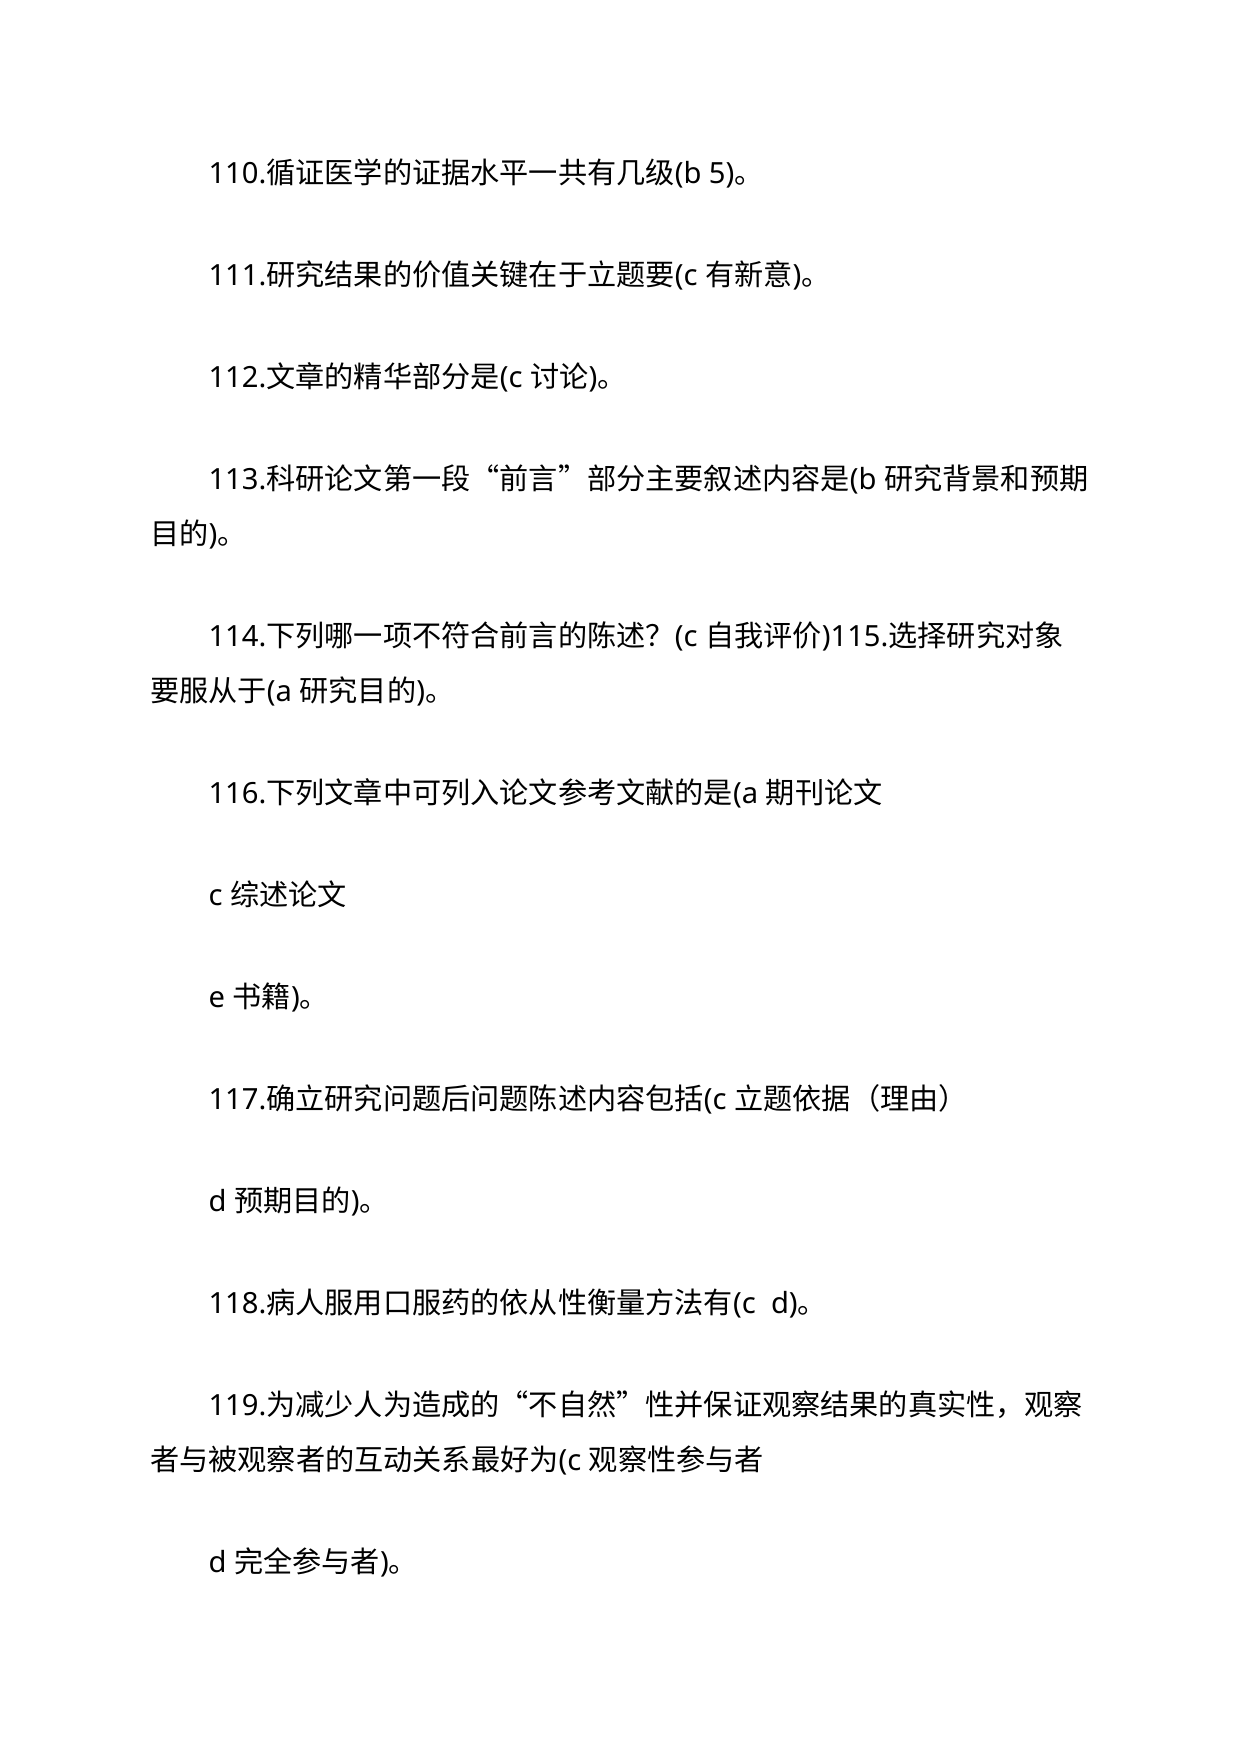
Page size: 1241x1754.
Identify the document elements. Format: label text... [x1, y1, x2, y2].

text 117.确立研究问题后问题陈述内容包括(c 立题依据（理由） [150, 1076, 1090, 1118]
text 110.循证医学的证据水平一共有几级(b 5)。 [150, 150, 1090, 192]
text 119.为减少人为造成的“不自然”性并保证观察结果的真实性，观察者与被观察者的互动关系最好为(c 观察性参与者 [150, 1382, 1090, 1479]
text e 书籍)。 [150, 974, 1090, 1016]
text 112.文章的精华部分是(c 讨论)。 [150, 354, 1090, 396]
text 118.病人服用口服药的依从性衡量方法有(c d)。 [150, 1280, 1090, 1322]
text c 综述论文 [150, 872, 1090, 914]
text d 预期目的)。 [150, 1178, 1090, 1220]
text 116.下列文章中可列入论文参考文献的是(a 期刊论文 [150, 770, 1090, 812]
text 114.下列哪一项不符合前言的陈述？(c 自我评价)115.选择研究对象要服从于(a 研究目的)。 [150, 613, 1090, 710]
text 111.研究结果的价值关键在于立题要(c 有新意)。 [150, 252, 1090, 294]
text 113.科研论文第一段“前言”部分主要叙述内容是(b 研究背景和预期目的)。 [150, 456, 1090, 553]
text d 完全参与者)。 [150, 1539, 1090, 1581]
